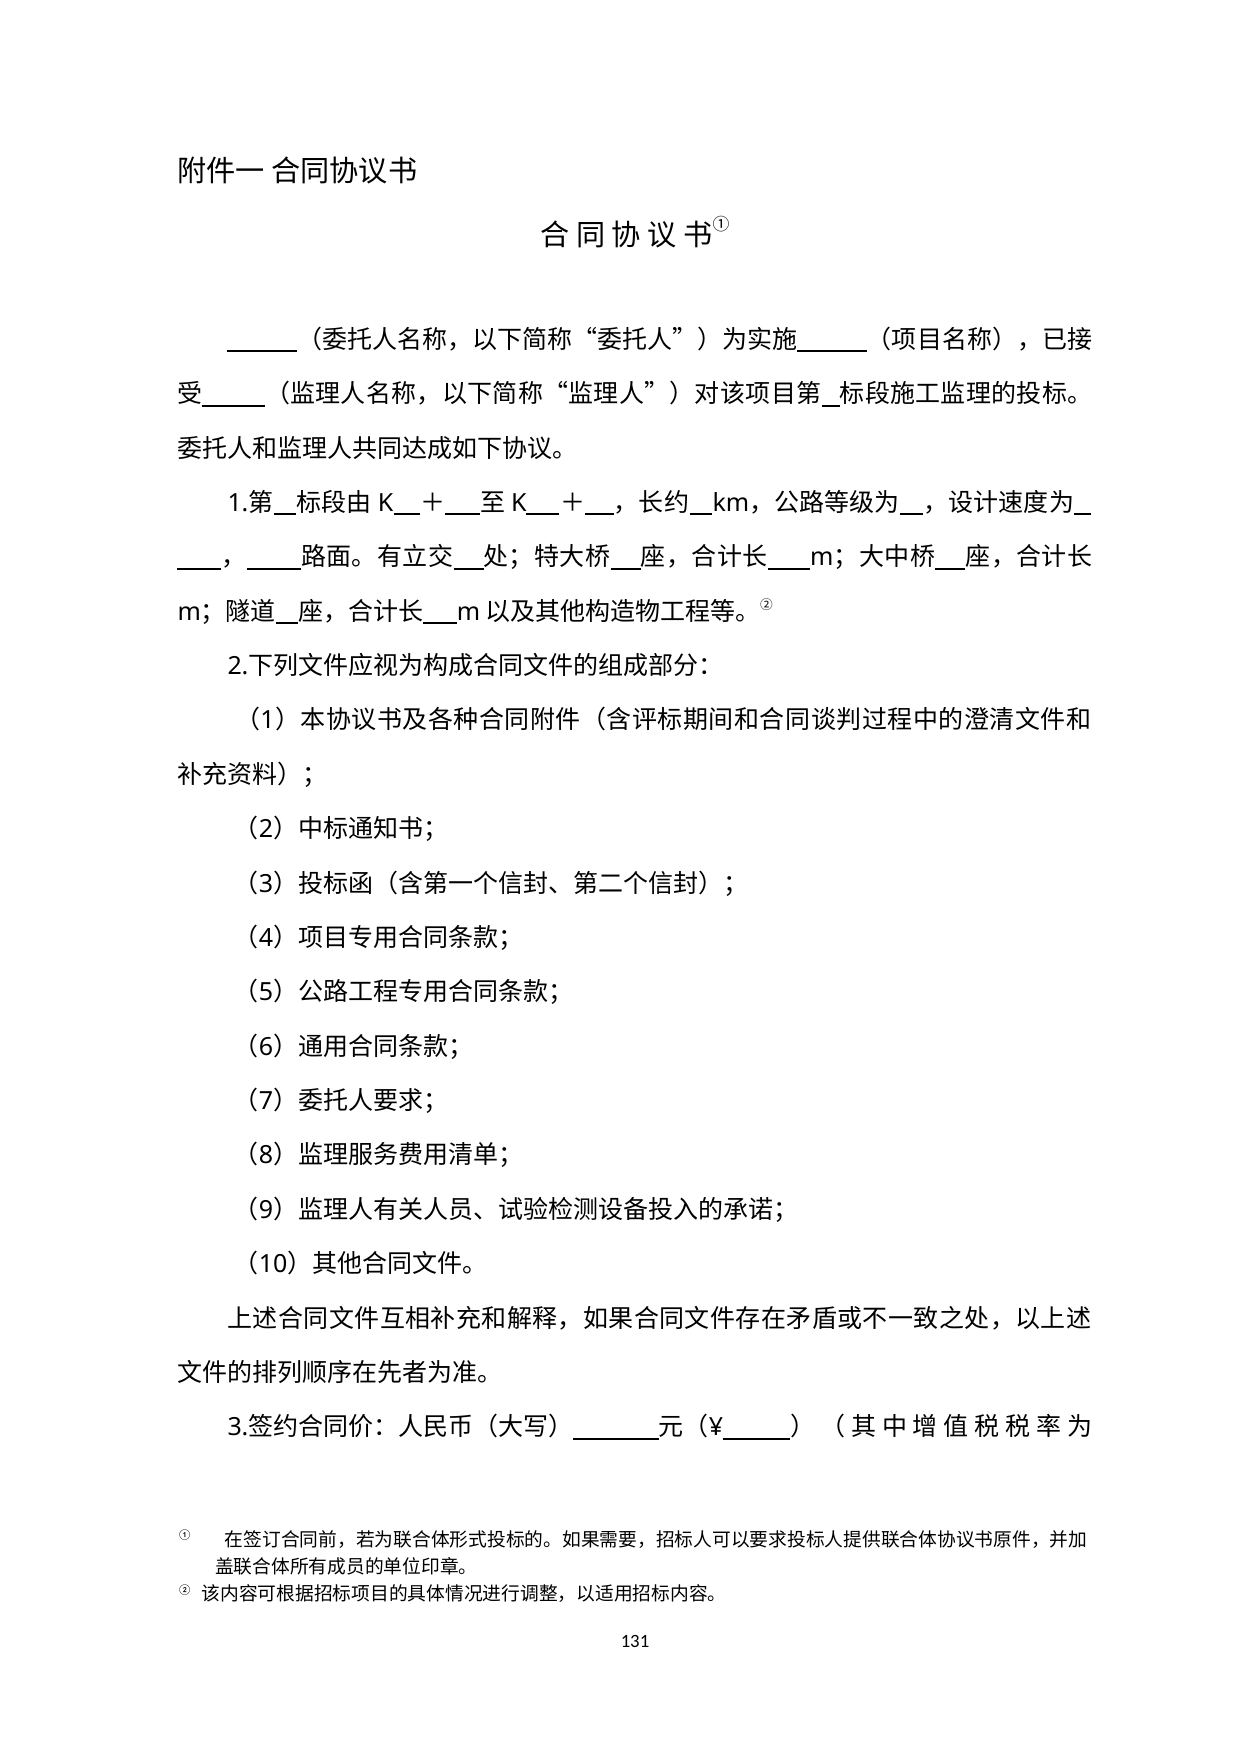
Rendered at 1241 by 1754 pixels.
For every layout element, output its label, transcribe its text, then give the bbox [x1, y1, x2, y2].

text 2.下列文件应视为构成合同文件的组成部分： [177, 646, 1092, 682]
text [177, 1407, 1092, 1443]
text （5）公路工程专用合同条款； [177, 972, 1092, 1008]
text （9）监理人有关人员、试验检测设备投入的承诺； [177, 1189, 1092, 1226]
text 附件一 合同协议书 [177, 148, 1092, 190]
text （8）监理服务费用清单； [177, 1135, 1092, 1171]
text （4）项目专用合同条款； [177, 917, 1092, 954]
text 上述合同文件互相补充和解释，如果合同文件存在矛盾或不一致之处，以上述文件的排列顺序在先者为准。 [177, 1298, 1092, 1389]
text （7）委托人要求； [177, 1081, 1092, 1117]
text （2）中标通知书； [177, 809, 1092, 845]
text （委托人名称，以下简称“委托人”）为实施 （项目名称），已接受 （监理人名称，以下简称“监理人”）对该项目第 标段施工监理的投标。委托人和监理人共同达成如下协议。 [177, 319, 1092, 464]
text （3）投标函（含第一个信封、第二个信封）； [177, 863, 1092, 899]
text （1）本协议书及各种合同附件（含评标期间和合同谈判过程中的澄清文件和补充资料）； [177, 700, 1092, 791]
text （6）通用合同条款； [177, 1026, 1092, 1062]
text （10）其他合同文件。 [177, 1244, 1092, 1280]
text 1.第 标段由 K ＋ 至 K ＋ ，长约 km，公路等级为 ，设计速度为 ， 路面。有立交 处；特大桥 座，合计长 m；大中桥 座，合计长 m；隧道 座，合计长 m以及其他构造物工程等。 [177, 482, 1092, 627]
text 合 同 协 议 书 [177, 211, 1092, 253]
